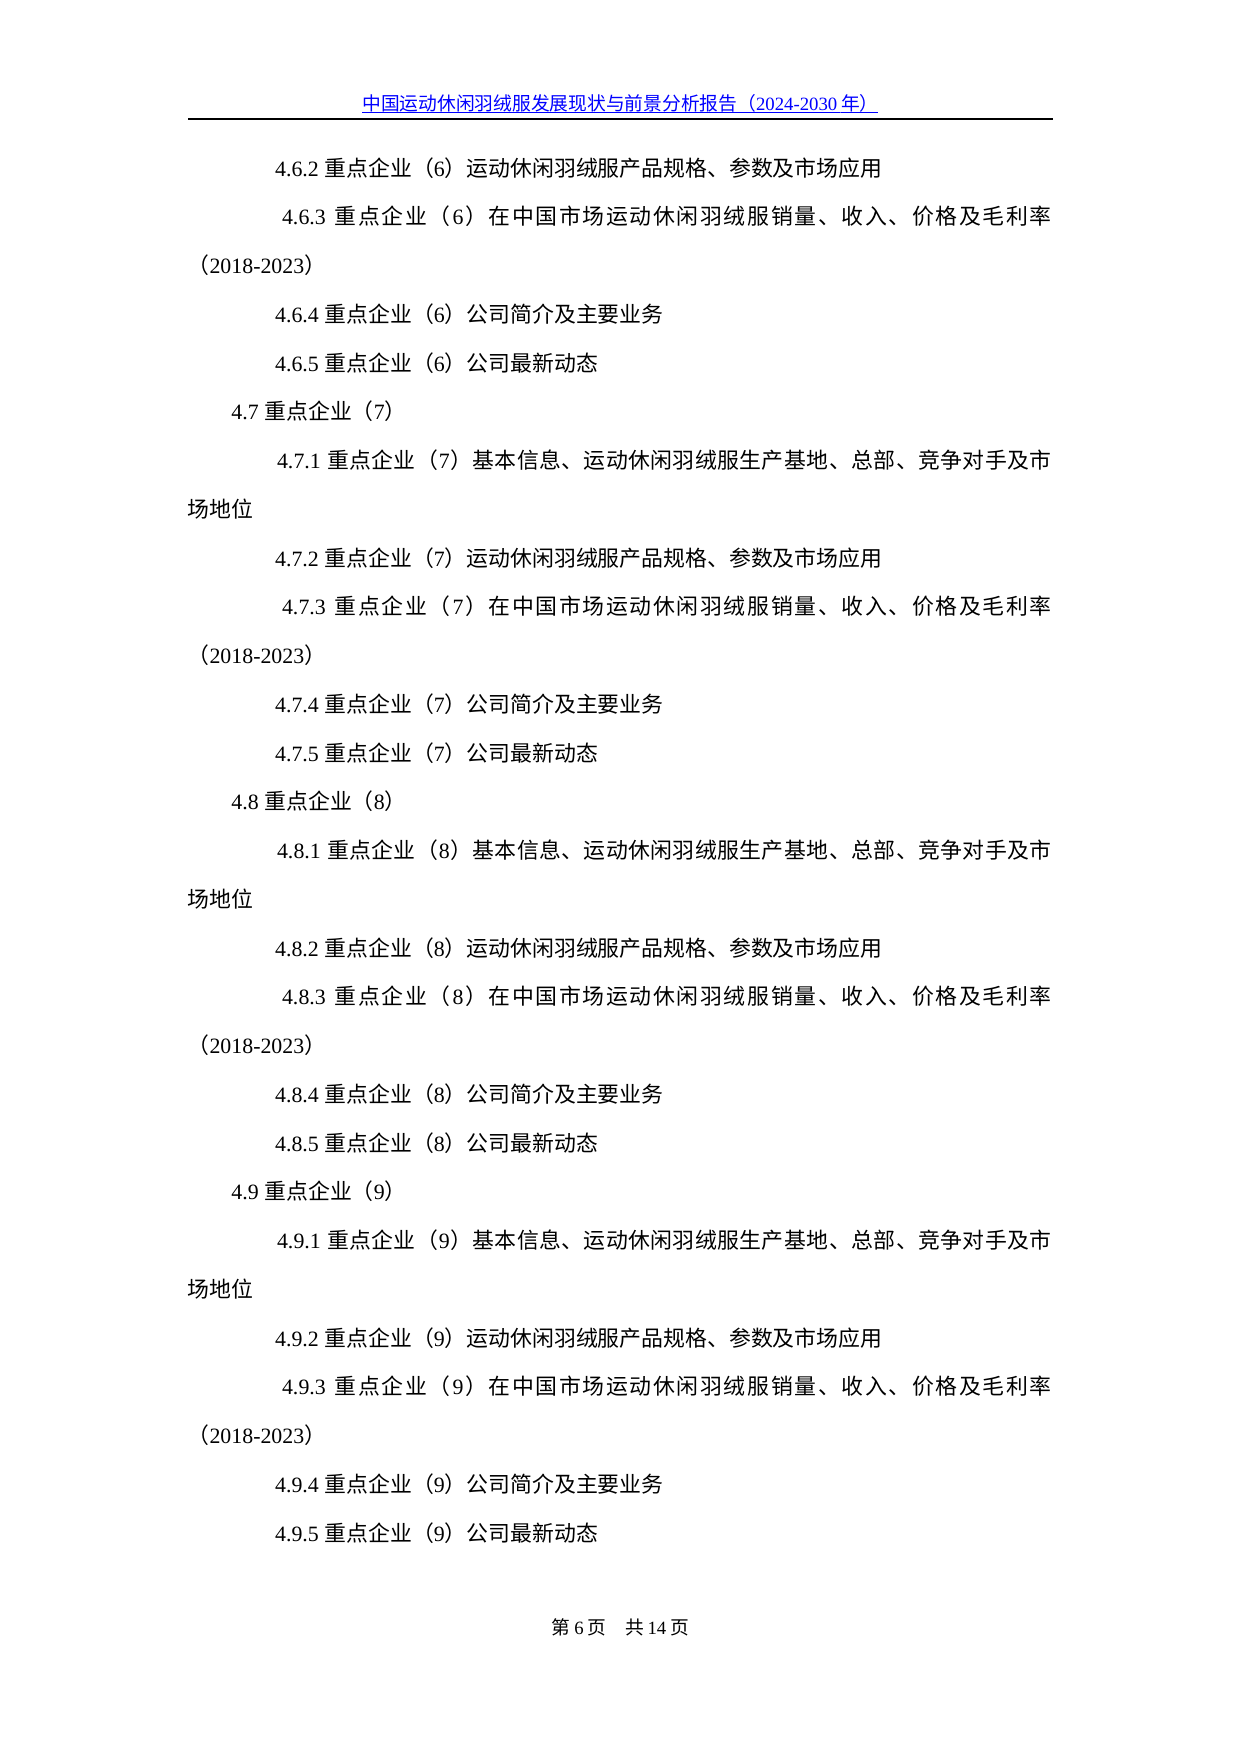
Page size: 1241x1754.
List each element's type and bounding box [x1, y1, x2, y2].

text [187, 150, 1053, 1548]
